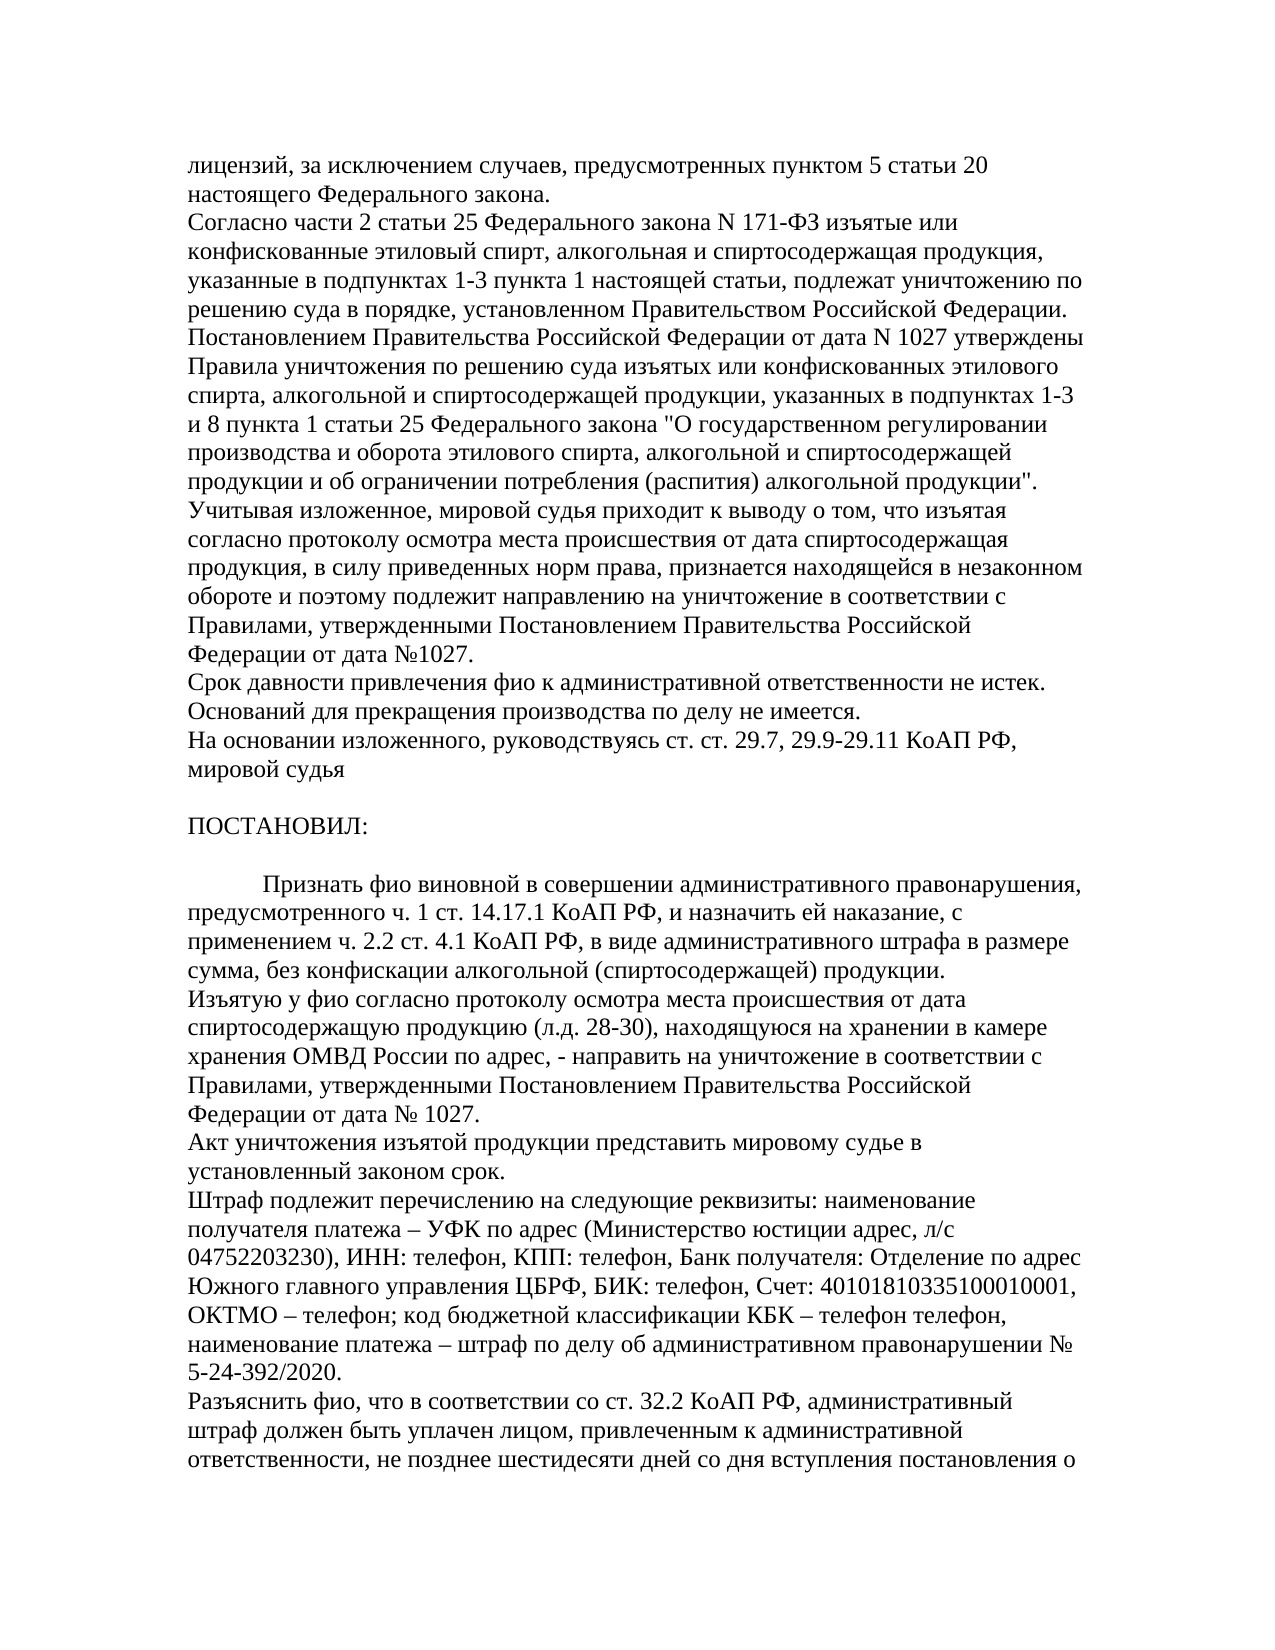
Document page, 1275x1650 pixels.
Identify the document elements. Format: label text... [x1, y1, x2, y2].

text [187, 150, 1087, 207]
text Учитывая изложенное, мировой судья приходит к выводу о том, что изъятая согласно протоколу осмотра места происшествия от дата спиртосодержащая продукция, в силу приведенных норм права, признается находящейся в незаконном обороте и поэтому подлежит направлению на уничтожение в соответствии с Правилами, утвержденными Постановлением Правительства Российской Федерации от дата №1027. [187, 495, 1087, 667]
text Срок давности привлечения фио к административной ответственности не истек. [187, 667, 1087, 696]
text Акт уничтожения изъятой продукции представить мировому судье в установленный законом срок. [187, 1127, 1087, 1185]
text Постановлением Правительства Российской Федерации от дата N 1027 утверждены Правила уничтожения по решению суда изъятых или конфискованных этилового спирта, алкогольной и спиртосодержащей продукции, указанных в подпунктах 1-3 и 8 пункта 1 статьи 25 Федерального закона "О государственном регулировании производства и оборота этилового спирта, алкогольной и спиртосодержащей продукции и об ограничении потребления (распития) алкогольной продукции". [187, 322, 1087, 495]
text Штраф подлежит перечислению на следующие реквизиты: наименование получателя платежа – УФК по адрес (Министерство юстиции адрес, л/с 04752203230), ИНН: телефон, КПП: телефон, Банк получателя: Отделение по адрес Южного главного управления ЦБРФ, БИК: телефон, Счет: 40101810335100010001, ОКТМО – телефон; код бюджетной классификации КБК – телефон телефон, наименование платежа – штраф по делу об административном правонарушении № 5-24-392/2020. [187, 1185, 1087, 1386]
text ПОСТАНОВИЛ: [187, 811, 1087, 840]
text Признать фио виновной в совершении административного правонарушения, предусмотренного ч. 1 ст. 14.17.1 КоАП РФ, и назначить ей наказание, с применением ч. 2.2 ст. 4.1 КоАП РФ, в виде административного штрафа в размере сумма, без конфискации алкогольной (спиртосодержащей) продукции. [187, 869, 1087, 984]
text Изъятую у фио согласно протоколу осмотра места происшествия от дата спиртосодержащую продукцию (л.д. 28-30), находящуюся на хранении в камере хранения ОМВД России по адрес, - направить на уничтожение в соответствии с Правилами, утвержденными Постановлением Правительства Российской Федерации от дата № 1027. [187, 984, 1087, 1127]
text Оснований для прекращения производства по делу не имеется. [187, 696, 1087, 725]
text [187, 1386, 1087, 1472]
text На основании изложенного, руководствуясь ст. ст. 29.7, 29.9-29.11 КоАП РФ, мировой судья [187, 725, 1087, 782]
text Согласно части 2 статьи 25 Федерального закона N 171-ФЗ изъятые или конфискованные этиловый спирт, алкогольная и спиртосодержащая продукция, указанные в подпунктах 1-3 пункта 1 настоящей статьи, подлежат уничтожению по решению суда в порядке, установленном Правительством Российской Федерации. [187, 207, 1087, 322]
